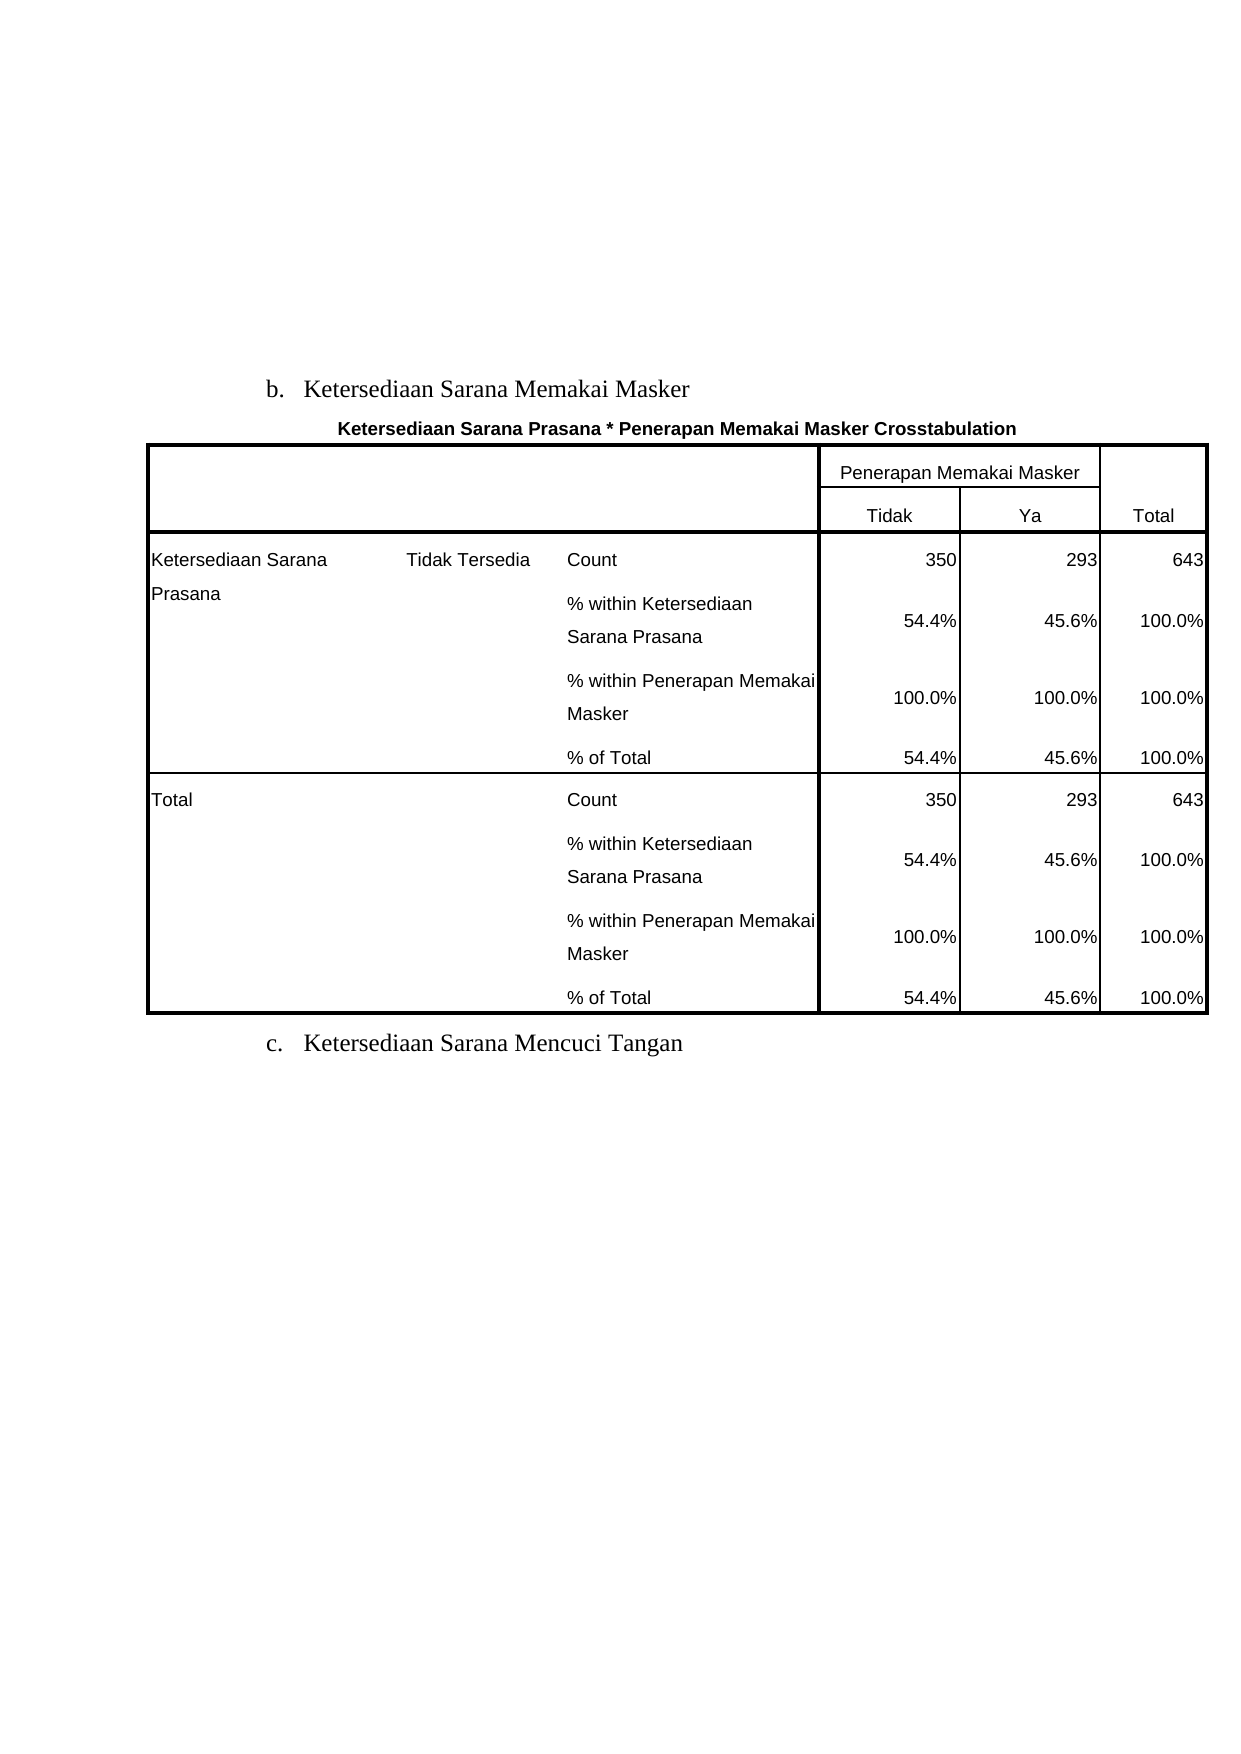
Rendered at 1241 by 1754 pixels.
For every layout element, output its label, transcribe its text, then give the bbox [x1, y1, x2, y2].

list Ketersediaan Sarana Memakai Masker [266, 361, 1063, 403]
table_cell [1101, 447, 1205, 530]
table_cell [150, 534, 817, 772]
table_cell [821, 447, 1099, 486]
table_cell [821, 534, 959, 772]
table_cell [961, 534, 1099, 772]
list Ketersediaan Sarana Mencuci Tangan [266, 1015, 1063, 1057]
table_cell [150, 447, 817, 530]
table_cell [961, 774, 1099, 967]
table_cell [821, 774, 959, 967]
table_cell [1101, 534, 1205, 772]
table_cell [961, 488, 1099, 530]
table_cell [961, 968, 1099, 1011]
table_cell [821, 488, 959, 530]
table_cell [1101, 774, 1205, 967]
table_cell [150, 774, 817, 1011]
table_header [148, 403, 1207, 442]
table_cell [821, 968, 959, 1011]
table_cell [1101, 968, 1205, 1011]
